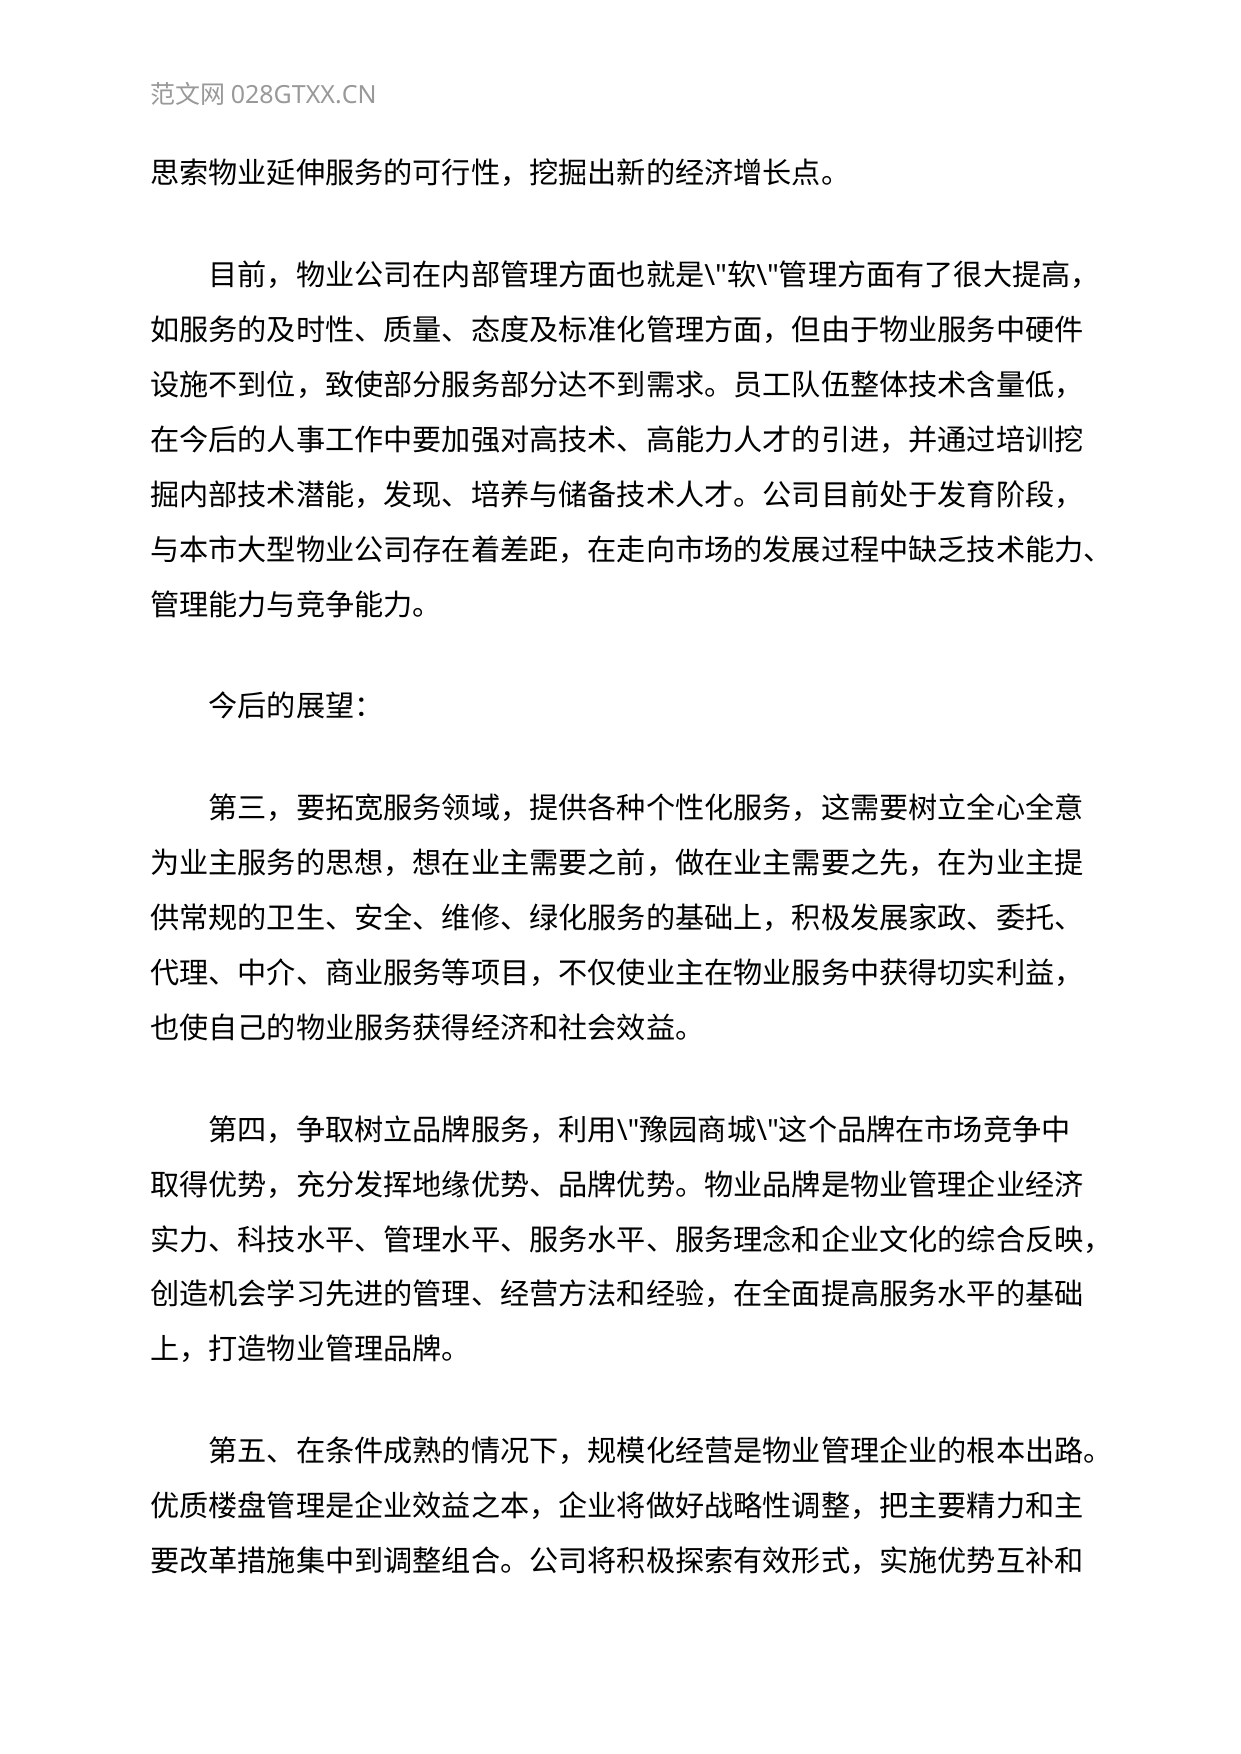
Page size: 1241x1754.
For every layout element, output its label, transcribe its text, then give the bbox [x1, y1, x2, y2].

text 目前，物业公司在内部管理方面也就是\"软\"管理方面有了很大提高，如服务的及时性、质量、态度及标准化管理方面，但由于物业服务中硬件设施不到位，致使部分服务部分达不到需求。员工队伍整体技术含量低，在今后的人事工作中要加强对高技术、高能力人才的引进，并通过培训挖掘内部技术潜能，发现、培养与储备技术人才。公司目前处于发育阶段，与本市大型物业公司存在着差距，在走向市场的发展过程中缺乏技术能力、管理能力与竞争能力。 [150, 252, 1090, 623]
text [150, 1428, 1090, 1580]
text 今后的展望： [150, 683, 1090, 725]
text 第四，争取树立品牌服务，利用\"豫园商城\"这个品牌在市场竞争中取得优势，充分发挥地缘优势、品牌优势。物业品牌是物业管理企业经济实力、科技水平、管理水平、服务水平、服务理念和企业文化的综合反映，创造机会学习先进的管理、经营方法和经验，在全面提高服务水平的基础上，打造物业管理品牌。 [150, 1106, 1090, 1368]
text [150, 150, 1090, 192]
text 第三，要拓宽服务领域，提供各种个性化服务，这需要树立全心全意为业主服务的思想，想在业主需要之前，做在业主需要之先，在为业主提供常规的卫生、安全、维修、绿化服务的基础上，积极发展家政、委托、代理、中介、商业服务等项目，不仅使业主在物业服务中获得切实利益，也使自己的物业服务获得经济和社会效益。 [150, 785, 1090, 1047]
